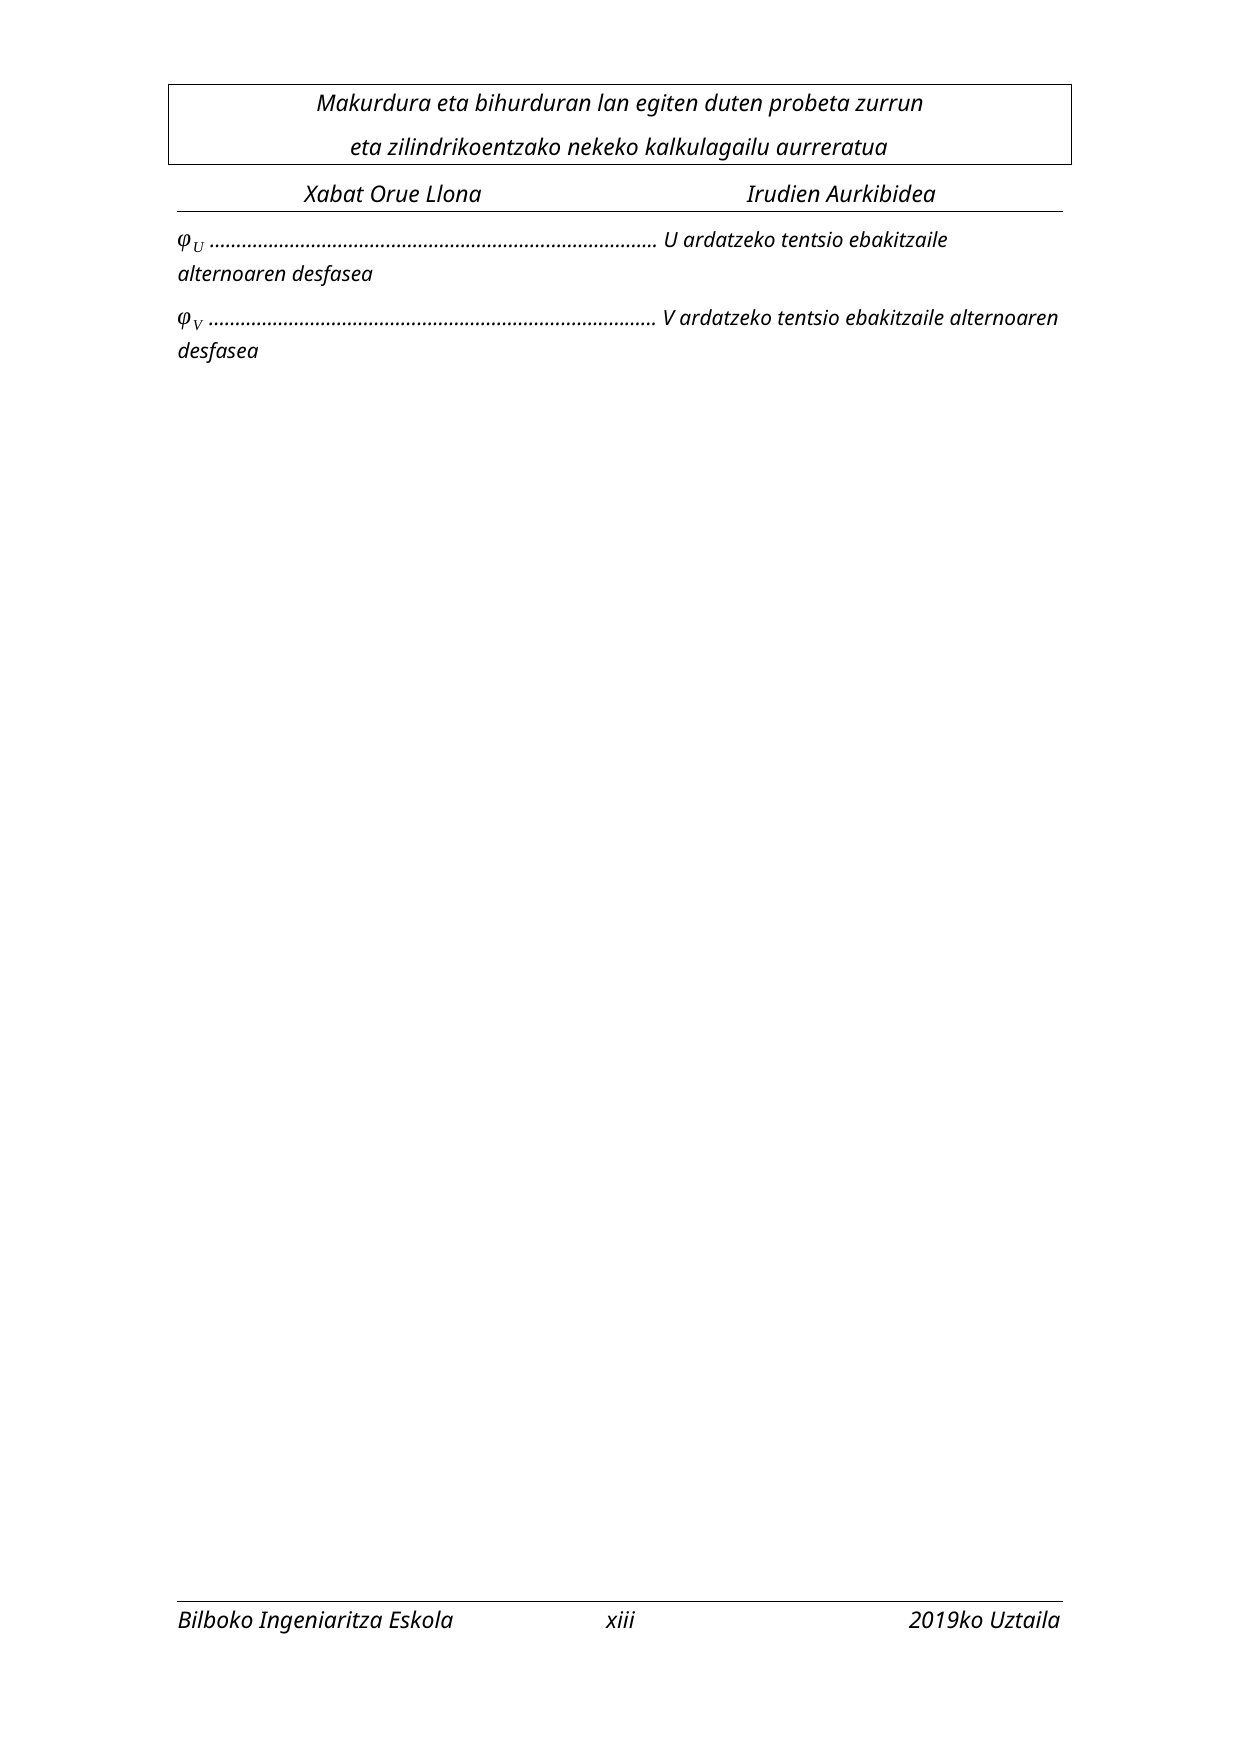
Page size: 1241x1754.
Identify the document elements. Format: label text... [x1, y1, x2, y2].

text ………………………………………………………………………... U ardatzeko tentsio ebakitzaile alternoaren desfasea [177, 224, 1063, 287]
text ………………………………………………………………...……... V ardatzeko tentsio ebakitzaile alternoaren desfasea [177, 302, 1063, 365]
